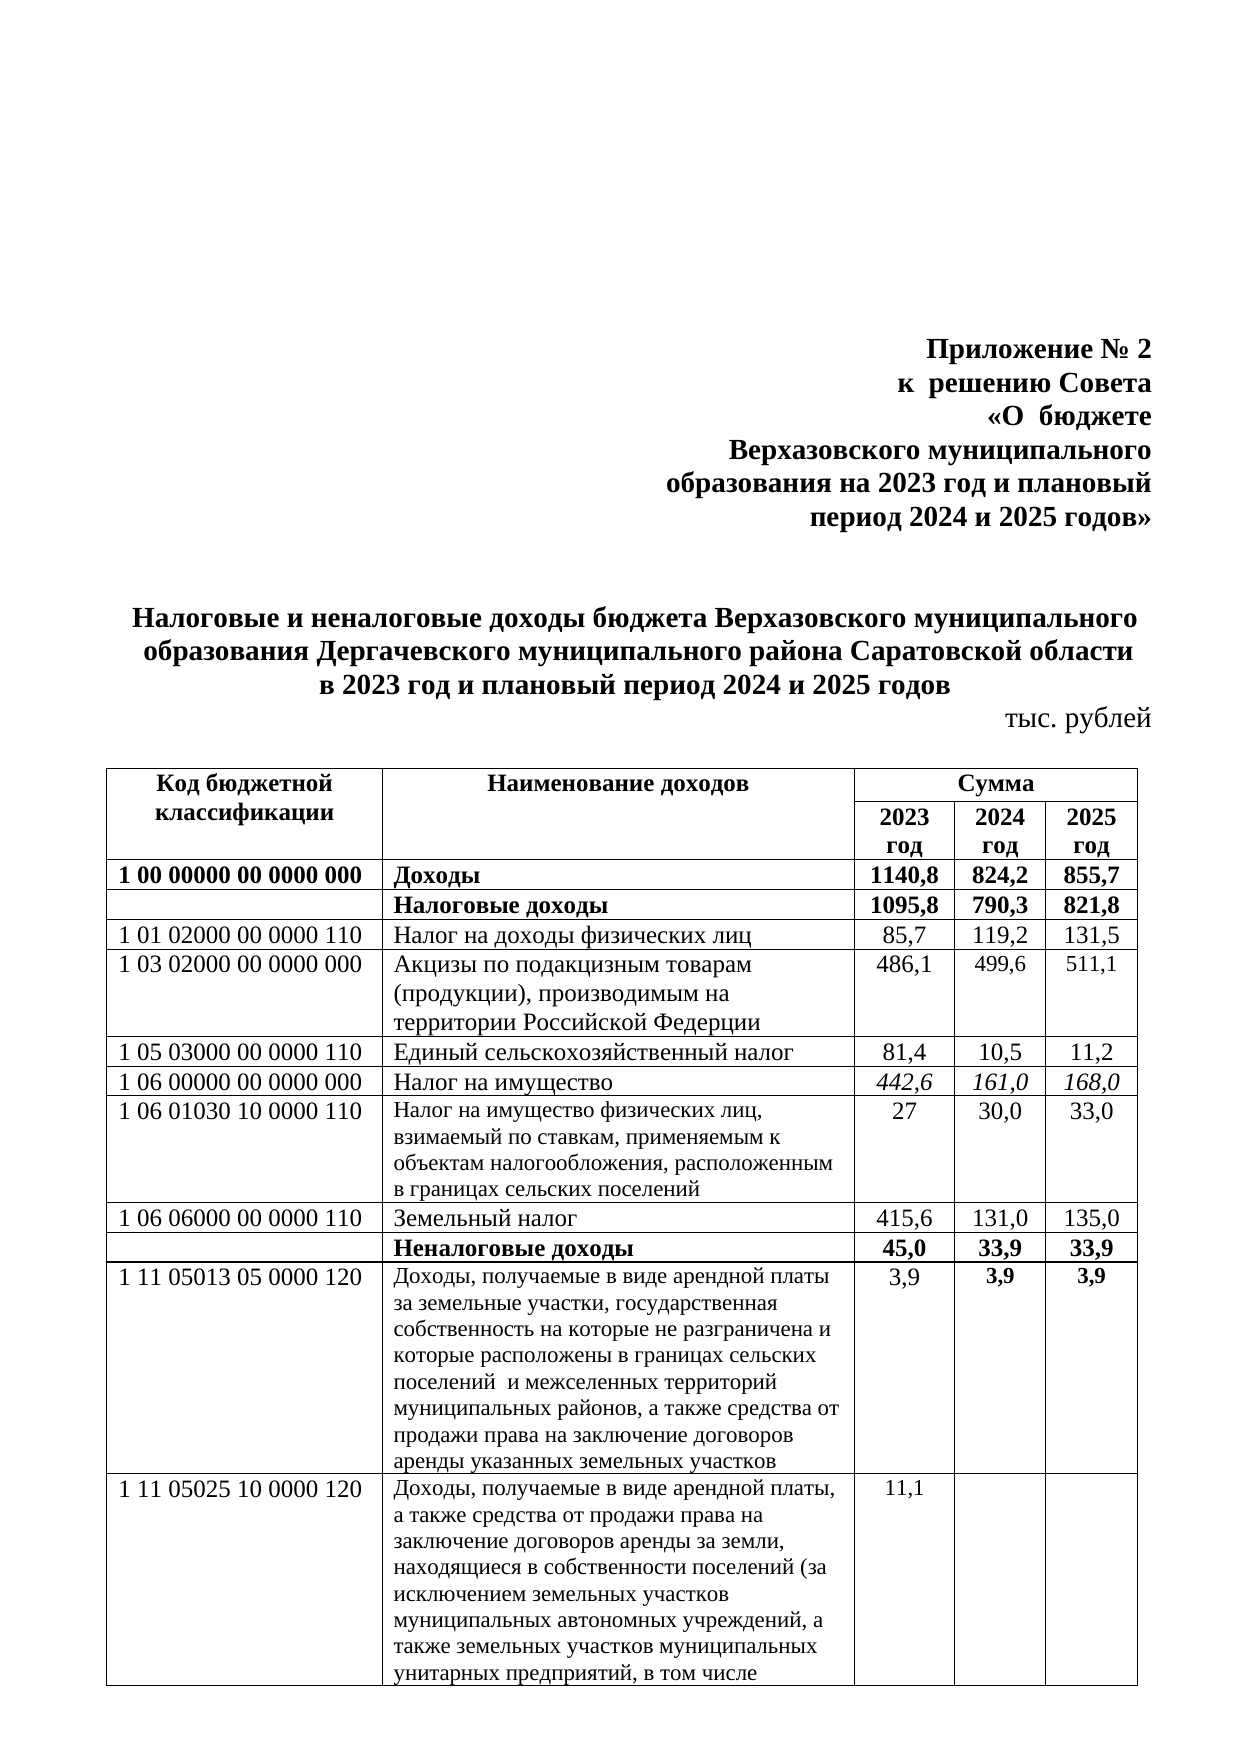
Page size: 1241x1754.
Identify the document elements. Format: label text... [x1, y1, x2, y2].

table_cell 855,7 [1046, 860, 1137, 889]
table_cell 131,0 [955, 1203, 1045, 1232]
table_cell 1 11 05013 05 0000 120 [107, 1263, 382, 1473]
table_cell Неналоговые доходы [383, 1233, 854, 1261]
table_cell 1140,8 [855, 860, 954, 889]
table_cell 135,0 [1046, 1203, 1137, 1232]
table_cell 2025 год [1046, 802, 1137, 859]
table_cell Налог на доходы физических лиц [383, 920, 854, 948]
table_header Сумма [855, 769, 1137, 801]
table_header Наименование доходов [383, 769, 854, 859]
table_cell Доходы, получаемые в виде арендной платы за земельные участки, государственная собственность на которые не разграничена и которые расположены в границах сельских поселений и межселенных территорий муниципальных районов, а также средства от продажи права на заключение договоров аренды указанных земельных участков [383, 1263, 854, 1473]
table_cell 27 [855, 1096, 954, 1202]
text образования на 2023 год и плановый [118, 466, 1152, 499]
table_cell 81,4 [855, 1037, 954, 1066]
table_cell 1 06 06000 00 0000 110 [107, 1203, 382, 1232]
table_cell [107, 890, 382, 919]
table_cell Доходы [383, 860, 854, 889]
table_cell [107, 1474, 382, 1685]
text в 2023 год и плановый период 2024 и 2025 годов [118, 667, 1152, 700]
table_cell Единый сельскохозяйственный налог [383, 1037, 854, 1066]
text Приложение № 2 [118, 331, 1152, 365]
table_cell 1 00 00000 00 0000 000 [107, 860, 382, 889]
table_cell 442,6 [855, 1067, 954, 1095]
table_cell 33,9 [1046, 1233, 1137, 1261]
table_cell 1 05 03000 00 0000 110 [107, 1037, 382, 1066]
table_cell 3,9 [955, 1263, 1045, 1473]
text Верхазовского муниципального [118, 432, 1152, 466]
table_cell [107, 1233, 382, 1261]
text образования Дергачевского муниципального района Саратовской области [118, 633, 1152, 667]
table_cell 790,3 [955, 890, 1045, 919]
table_cell 119,2 [955, 920, 1045, 948]
text Налоговые и неналоговые доходы бюджета Верхазовского муниципального [118, 600, 1152, 633]
table_cell 1095,8 [855, 890, 954, 919]
table_cell 1 06 01030 10 0000 110 [107, 1096, 382, 1202]
table_cell 486,1 [855, 950, 954, 1036]
table_cell Налог на имущество физических лиц, взимаемый по ставкам, применяемым к объектам налогообложения, расположенным в границах сельских поселений [700, 1096, 854, 1202]
table_cell 30,0 [955, 1096, 1045, 1202]
table_cell Налоговые доходы [383, 890, 854, 919]
table_cell 2023 год [855, 802, 954, 859]
table_cell 33,0 [1046, 1096, 1137, 1202]
table_cell 3,9 [1046, 1263, 1137, 1473]
table_cell [955, 1474, 1045, 1685]
table_cell 2024 год [955, 802, 1045, 859]
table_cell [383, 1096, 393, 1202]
table_cell 10,5 [955, 1037, 1045, 1066]
table_cell Земельный налог [383, 1203, 854, 1232]
table_cell 1 06 00000 00 0000 000 [107, 1067, 382, 1095]
table_cell 1 03 02000 00 0000 000 [107, 950, 382, 1036]
table_cell 11,2 [1046, 1037, 1137, 1066]
table_cell 131,5 [1046, 920, 1137, 948]
text период 2024 и 2025 годов» [118, 499, 1152, 533]
table_cell 511,1 [1046, 950, 1137, 1036]
table_cell Акцизы по подакцизным товарам (продукции), производимым на территории Российской Федерции [383, 950, 854, 1036]
table_cell 824,2 [955, 860, 1045, 889]
table_header Код бюджетной классификации [107, 769, 382, 859]
table_cell 11,1 [855, 1474, 954, 1685]
table_cell 3,9 [855, 1263, 954, 1473]
table_cell 168,0 [1046, 1067, 1137, 1095]
table_cell 1 01 02000 00 0000 110 [107, 920, 382, 948]
table_cell 821,8 [1046, 890, 1137, 919]
table_cell 33,9 [955, 1233, 1045, 1261]
table_cell 415,6 [855, 1203, 954, 1232]
table_cell 45,0 [855, 1233, 954, 1261]
text к решению Совета [118, 365, 1152, 398]
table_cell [383, 1474, 854, 1685]
text «О бюджете [118, 398, 1152, 432]
table_cell 499,6 [955, 950, 1045, 1036]
table_cell 85,7 [855, 920, 954, 948]
text тыс. рублей [118, 700, 1152, 734]
table_cell 161,0 [955, 1067, 1045, 1095]
table_cell Налог на имущество [383, 1067, 854, 1095]
table_cell [1046, 1474, 1137, 1685]
